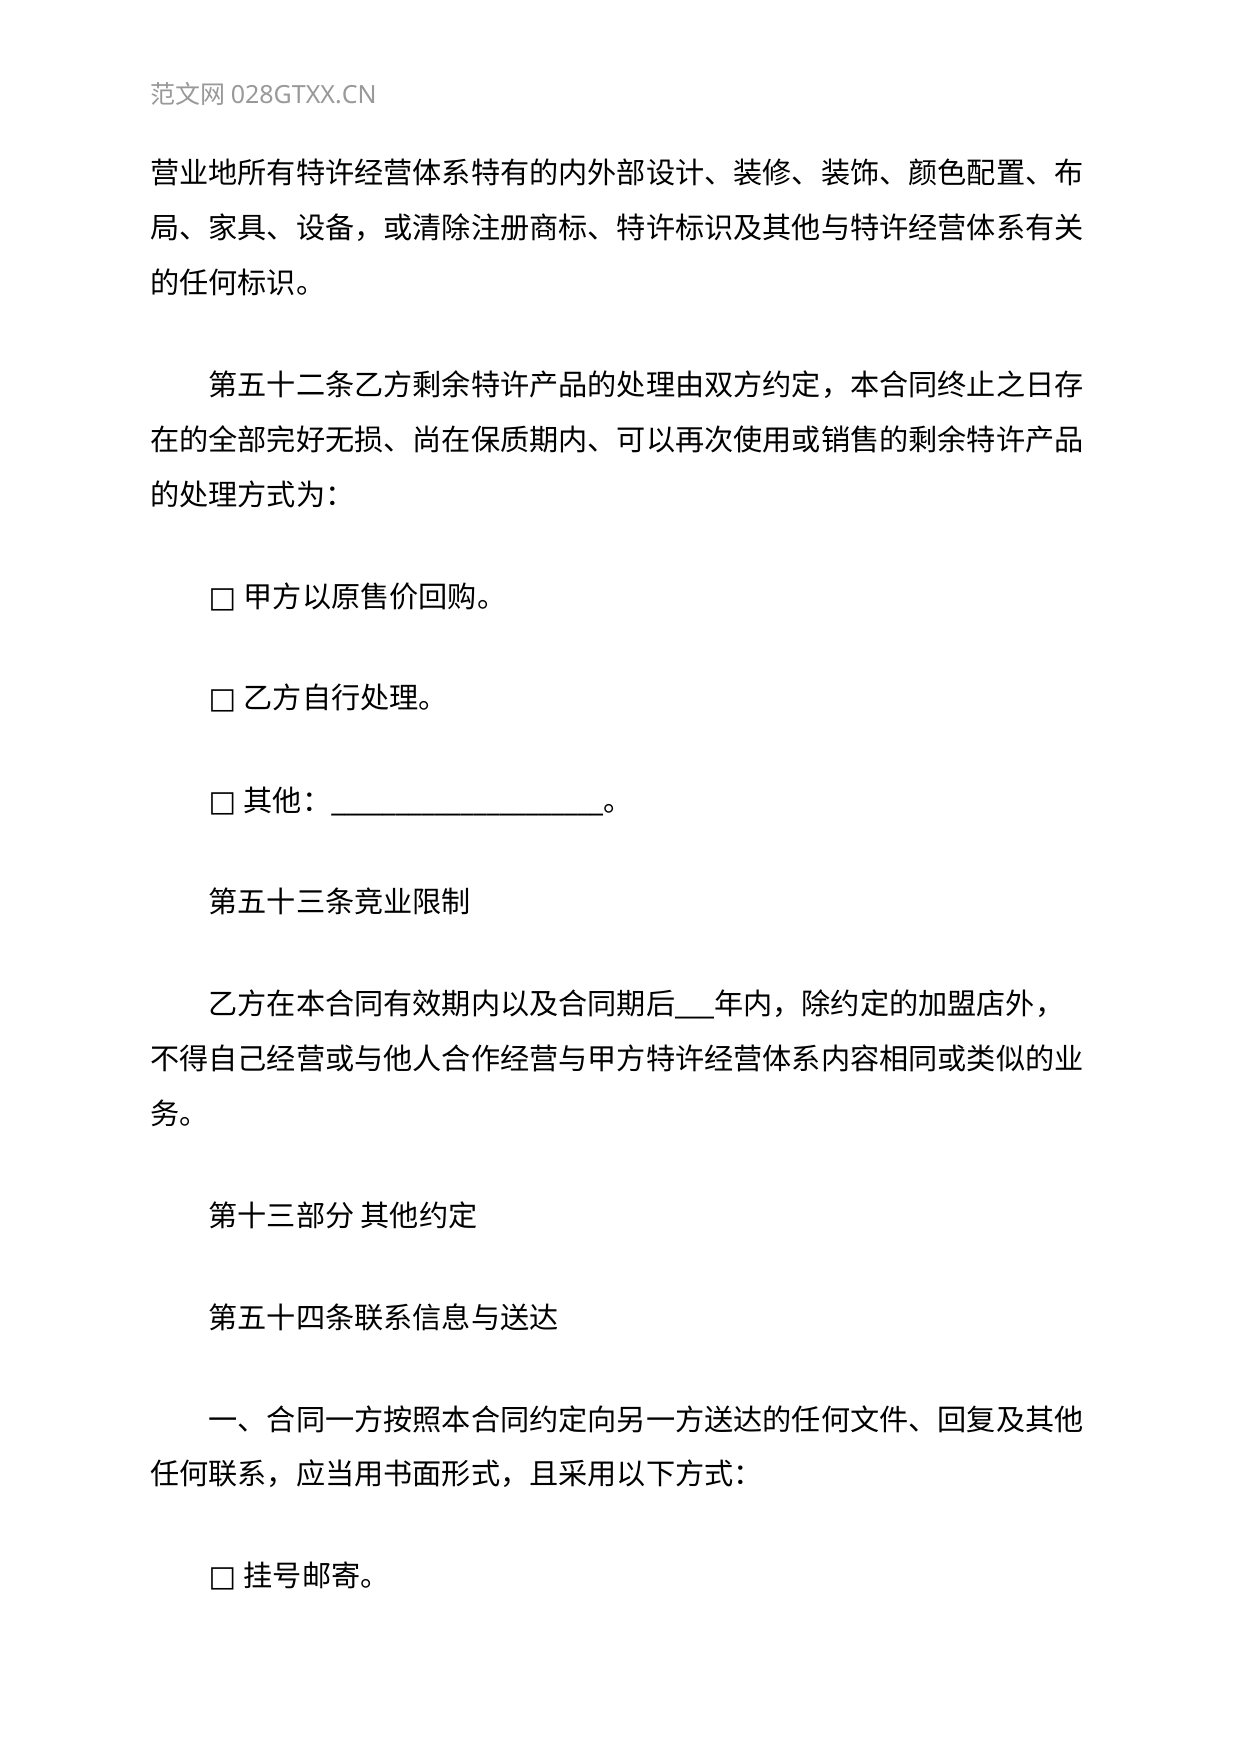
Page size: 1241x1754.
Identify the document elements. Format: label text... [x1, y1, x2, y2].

text □ 其他：_____________________。 [150, 777, 1090, 819]
text 第五十四条联系信息与送达 [150, 1294, 1090, 1337]
text □ 甲方以原售价回购。 [150, 573, 1090, 616]
text □ 乙方自行处理。 [150, 675, 1090, 717]
text 乙方在本合同有效期内以及合同期后___年内，除约定的加盟店外，不得自己经营或与他人合作经营与甲方特许经营体系内容相同或类似的业务。 [150, 981, 1090, 1133]
text 第十三部分 其他约定 [150, 1192, 1090, 1235]
text 第五十二条乙方剩余特许产品的处理由双方约定，本合同终止之日存在的全部完好无损、尚在保质期内、可以再次使用或销售的剩余特许产品的处理方式为： [150, 362, 1090, 514]
text 一、合同一方按照本合同约定向另一方送达的任何文件、回复及其他任何联系，应当用书面形式，且采用以下方式： [150, 1396, 1090, 1493]
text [150, 150, 1090, 302]
text □ 挂号邮寄。 [150, 1553, 1090, 1595]
text 第五十三条竞业限制 [150, 879, 1090, 921]
